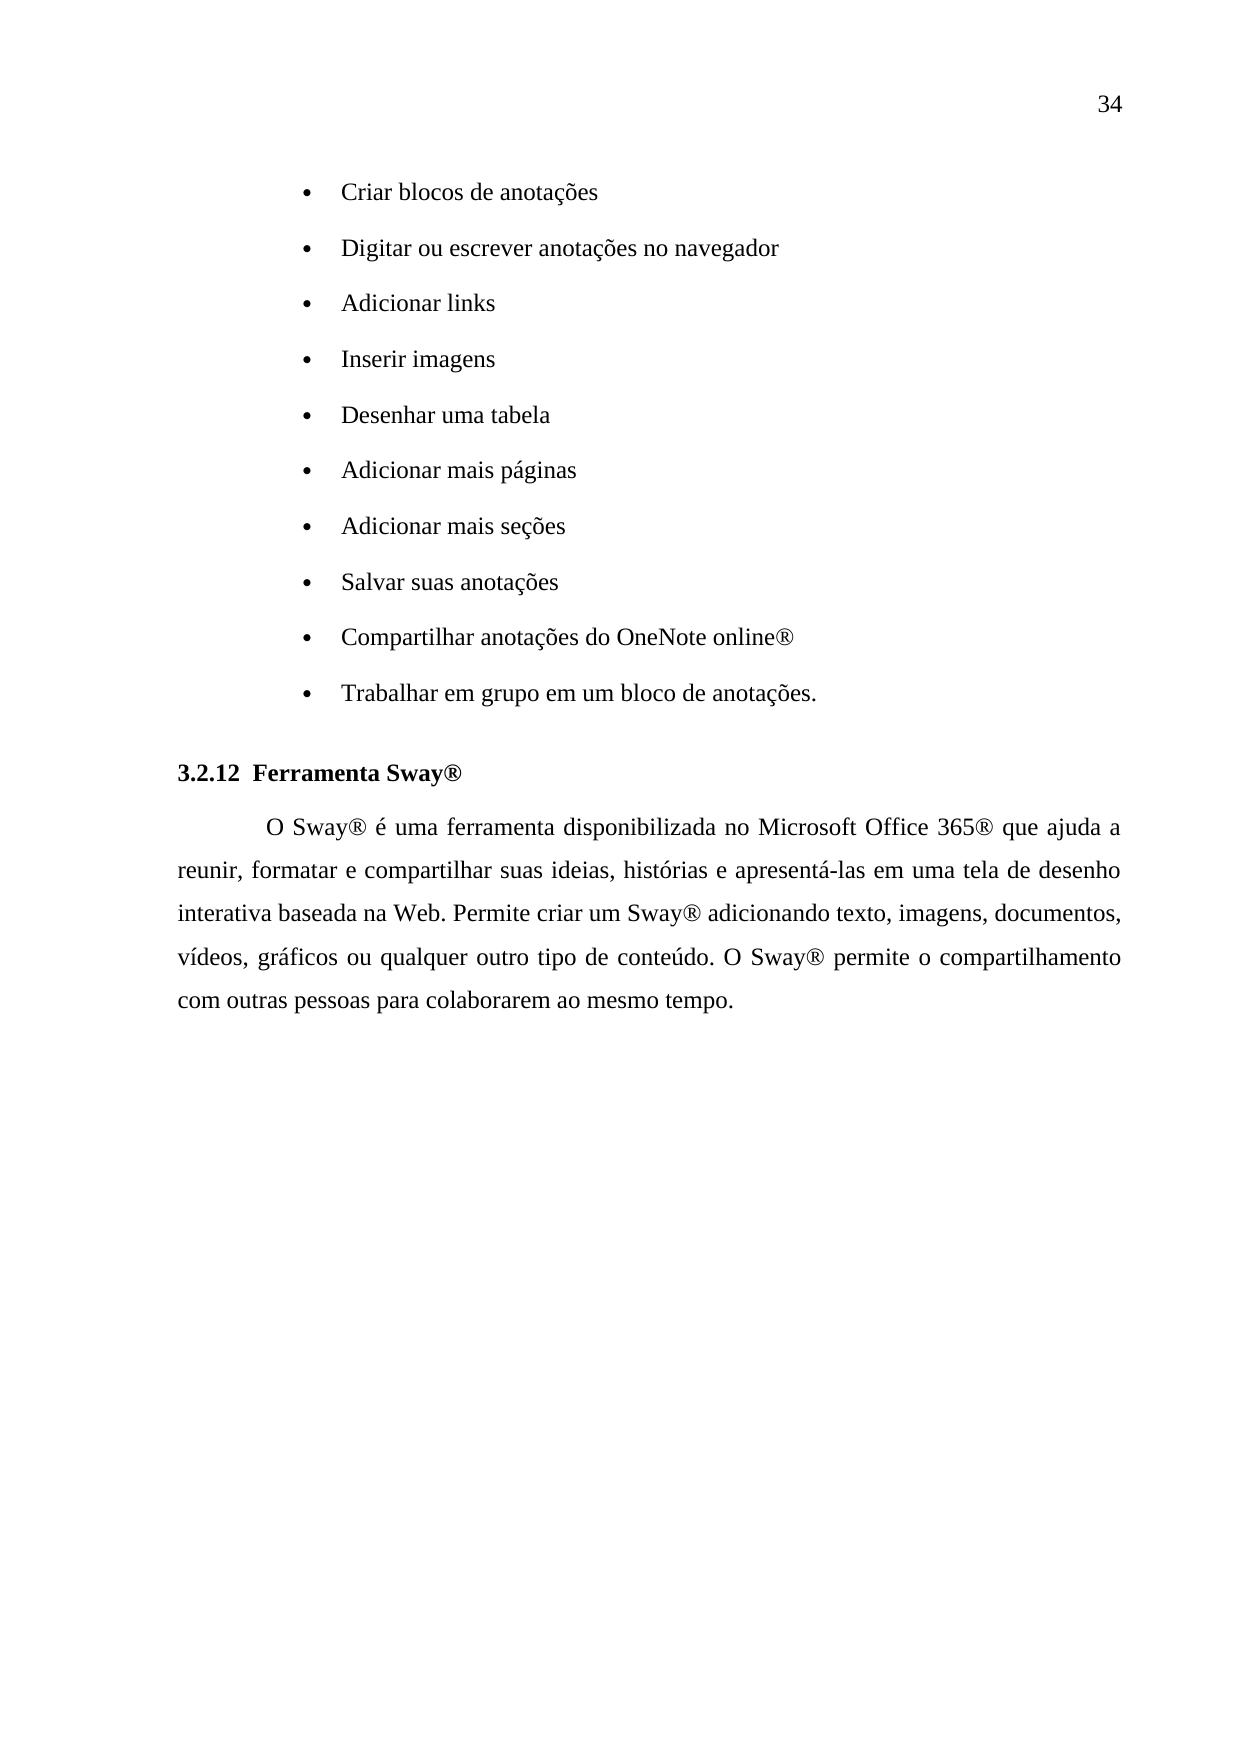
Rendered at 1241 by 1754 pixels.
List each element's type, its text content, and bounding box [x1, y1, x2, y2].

list Adicionar mais seções [303, 511, 1122, 540]
list Adicionar mais páginas [303, 455, 1122, 484]
list Salvar suas anotações [303, 567, 1122, 595]
list Trabalhar em grupo em um bloco de anotações. [303, 678, 1122, 707]
list Digitar ou escrever anotações no navegador [303, 233, 1122, 262]
text O Sway® é uma ferramenta disponibilizada no Microsoft Office 365® que ajuda a reunir, formatar e compartilhar suas ideias, histórias e apresentá-las em uma tela de desenho interativa baseada na Web. Permite criar um Sway® adicionando texto, imagens, documentos, vídeos, gráficos ou qualquer outro tipo de conteúdo. O Sway® permite o compartilhamento com outras pessoas para colaborarem ao mesmo tempo. [177, 812, 1122, 1013]
list Inserir imagens [303, 344, 1122, 373]
list Compartilhar anotações do OneNote online® [303, 622, 1122, 651]
list Adicionar links [303, 288, 1122, 317]
list Desenhar uma tabela [303, 400, 1122, 428]
list Criar blocos de anotações [303, 177, 1122, 206]
subtitle Ferramenta Sway® [177, 758, 1122, 787]
